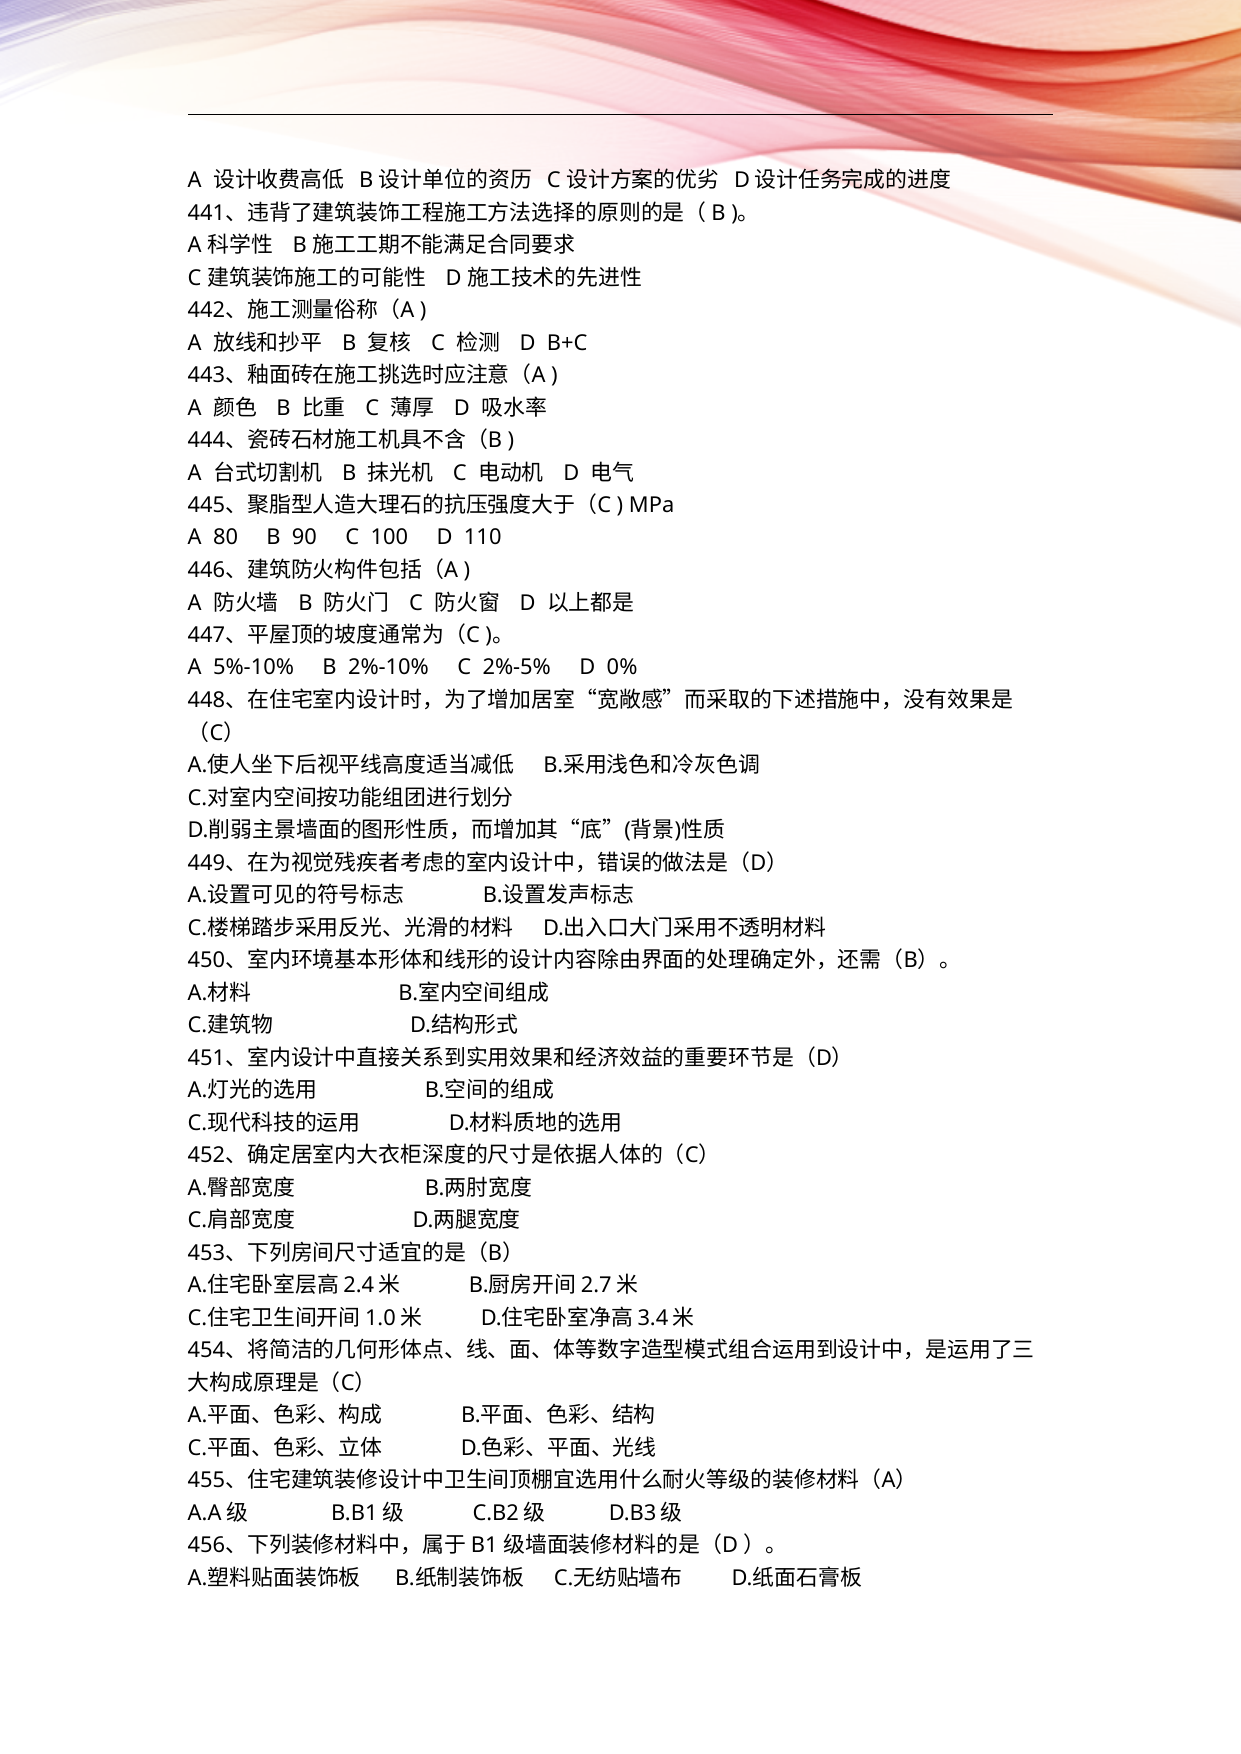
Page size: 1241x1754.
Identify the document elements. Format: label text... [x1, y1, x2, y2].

text A 5%-10% B 2%-10% C 2%-5% D 0% [187, 649, 1053, 682]
text C.现代科技的运用 D.材料质地的选用 [187, 1104, 1053, 1137]
text 449、在为视觉残疾者考虑的室内设计中，错误的做法是（D） [187, 844, 1053, 877]
text A 科学性 B 施工工期不能满足合同要求 [187, 227, 1053, 259]
text C 建筑装饰施工的可能性 D 施工技术的先进性 [187, 259, 1053, 292]
text 441、违背了建筑装饰工程施工方法选择的原则的是（ B )。 [187, 194, 1053, 227]
text A.使人坐下后视平线高度适当减低 B.采用浅色和冷灰色调 [187, 747, 1053, 779]
picture [0, 0, 1241, 457]
text A 防火墙 B 防火门 C 防火窗 D 以上都是 [187, 584, 1053, 617]
text A.塑料贴面装饰板 B.纸制装饰板 C.无纺贴墙布 D.纸面石膏板 [187, 1559, 1053, 1592]
text 448、在住宅室内设计时，为了增加居室“宽敞感”而采取的下述措施中，没有效果是（C） [187, 682, 1053, 747]
text C.住宅卫生间开间1.0米 D.住宅卧室净高3.4米 [187, 1299, 1053, 1332]
text A.材料 B.室内空间组成 [187, 974, 1053, 1007]
text 453、下列房间尺寸适宜的是（B） [187, 1234, 1053, 1267]
text A.A级 B.B1级 C.B2级 D.B3级 [187, 1494, 1053, 1527]
text A 80 B 90 C 100 D 110 [187, 519, 1053, 552]
text A 设计收费高低 B 设计单位的资历 C 设计方案的优劣 D设计任务完成的进度 [187, 162, 1053, 194]
text A 放线和抄平 B 复核 C 检测 D B+C [187, 324, 1053, 357]
text A.灯光的选用 B.空间的组成 [187, 1072, 1053, 1104]
text 455、住宅建筑装修设计中卫生间顶棚宜选用什么耐火等级的装修材料（A） [187, 1462, 1053, 1494]
text 456、下列装修材料中，属于 B1 级墙面装修材料的是（D ）。 [187, 1527, 1053, 1559]
text 446、建筑防火构件包括（A ) [187, 552, 1053, 584]
text 454、将简洁的几何形体点、线、面、体等数字造型模式组合运用到设计中，是运用了三大构成原理是（C） [187, 1332, 1053, 1397]
text A.平面、色彩、构成 B.平面、色彩、结构 [187, 1397, 1053, 1429]
text C.对室内空间按功能组团进行划分 [187, 779, 1053, 812]
text A 颜色 B 比重 C 薄厚 D 吸水率 [187, 389, 1053, 422]
text D.削弱主景墙面的图形性质，而增加其“底”(背景)性质 [187, 812, 1053, 844]
text 445、聚脂型人造大理石的抗压强度大于（C ) MPa [187, 487, 1053, 519]
text 450、室内环境基本形体和线形的设计内容除由界面的处理确定外，还需（B）。 [187, 942, 1053, 974]
text 447、平屋顶的坡度通常为（C )。 [187, 617, 1053, 649]
text A.住宅卧室层高2.4米 B.厨房开间2.7米 [187, 1267, 1053, 1299]
text A 台式切割机 B 抹光机 C 电动机 D 电气 [187, 454, 1053, 487]
text C.楼梯踏步采用反光、光滑的材料 D.出入口大门采用不透明材料 [187, 909, 1053, 942]
text 442、施工测量俗称（A ) [187, 292, 1053, 324]
text C.肩部宽度 D.两腿宽度 [187, 1202, 1053, 1234]
text A.臀部宽度 B.两肘宽度 [187, 1169, 1053, 1202]
text A.设置可见的符号标志 B.设置发声标志 [187, 877, 1053, 909]
text 452、确定居室内大衣柜深度的尺寸是依据人体的（C） [187, 1137, 1053, 1169]
text 444、瓷砖石材施工机具不含（B ) [187, 422, 1053, 454]
text C.平面、色彩、立体 D.色彩、平面、光线 [187, 1429, 1053, 1462]
text 451、室内设计中直接关系到实用效果和经济效益的重要环节是（D） [187, 1039, 1053, 1072]
text 443、釉面砖在施工挑选时应注意（A ) [187, 357, 1053, 389]
text C.建筑物 D.结构形式 [187, 1007, 1053, 1039]
